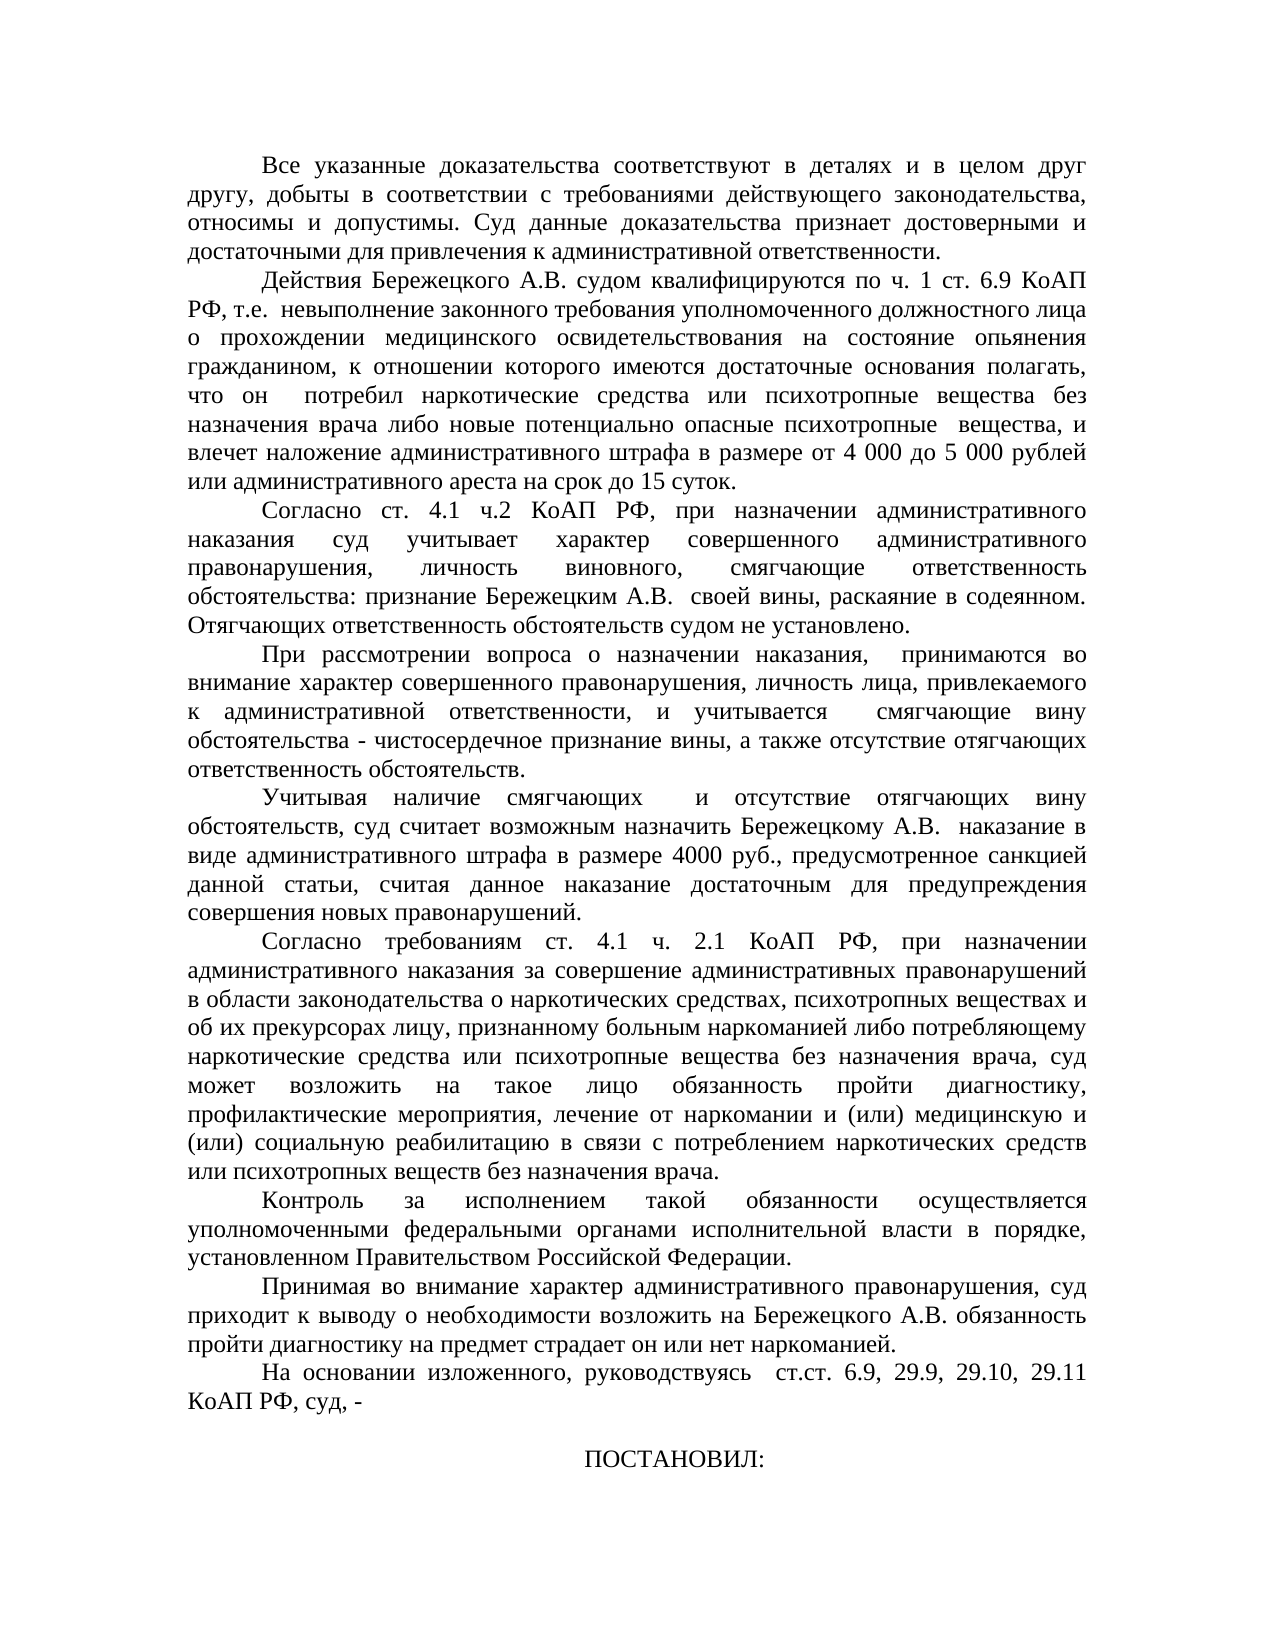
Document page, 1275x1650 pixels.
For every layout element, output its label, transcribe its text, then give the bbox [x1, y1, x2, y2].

text Действия Бережецкого А.В. судом квалифицируются по ч. 1 ст. 6.9 КоАП РФ, т.е. невыполнение законного требования уполномоченного должностного лица о прохождении медицинского освидетельствования на состояние опьянения гражданином, к отношении которого имеются достаточные основания полагать, что он потребил наркотические средства или психотропные вещества без назначения врача либо новые потенциально опасные психотропные вещества, и влечет наложение административного штрафа в размере от 4 000 до 5 000 рублей или административного ареста на срок до 15 суток. [187, 265, 1087, 495]
text Контроль за исполнением такой обязанности осуществляется уполномоченными федеральными органами исполнительной власти в порядке, установленном Правительством Российской Федерации. [187, 1185, 1087, 1271]
text Все указанные доказательства соответствуют в деталях и в целом друг другу, добыты в соответствии с требованиями действующего законодательства, относимы и допустимы. Суд данные доказательства признает достоверными и достаточными для привлечения к административной ответственности. [187, 150, 1087, 265]
text Согласно ст. 4.1 ч.2 КоАП РФ, при назначении административного наказания суд учитывает характер совершенного административного правонарушения, личность виновного, смягчающие ответственность обстоятельства: признание Бережецким А.В. своей вины, раскаяние в содеянном. Отягчающих ответственность обстоятельств судом не установлено. [187, 495, 1087, 639]
text Согласно требованиям ст. 4.1 ч. 2.1 КоАП РФ, при назначении административного наказания за совершение административных правонарушений в области законодательства о наркотических средствах, психотропных веществах и об их прекурсорах лицу, признанному больным наркоманией либо потребляющему наркотические средства или психотропные вещества без назначения врача, суд может возложить на такое лицо обязанность пройти диагностику, профилактические мероприятия, лечение от наркомании и (или) медицинскую и (или) социальную реабилитацию в связи с потреблением наркотических средств или психотропных веществ без назначения врача. [187, 926, 1087, 1185]
text При рассмотрении вопроса о назначении наказания, принимаются во внимание характер совершенного правонарушения, личность лица, привлекаемого к административной ответственности, и учитывается смягчающие вину обстоятельства - чистосердечное признание вины, а также отсутствие отягчающих ответственность обстоятельств. [187, 639, 1087, 782]
text Учитывая наличие смягчающих и отсутствие отягчающих вину обстоятельств, суд считает возможным назначить Бережецкому А.В. наказание в виде административного штрафа в размере 4000 руб., предусмотренное санкцией данной статьи, считая данное наказание достаточным для предупреждения совершения новых правонарушений. [187, 782, 1087, 926]
text ПОСТАНОВИЛ: [187, 1444, 1087, 1472]
text На основании изложенного, руководствуясь ст.ст. 6.9, 29.9, 29.10, 29.11 КоАП РФ, суд, - [187, 1357, 1087, 1415]
text Принимая во внимание характер административного правонарушения, суд приходит к выводу о необходимости возложить на Бережецкого А.В. обязанность пройти диагностику на предмет страдает он или нет наркоманией. [187, 1271, 1087, 1357]
